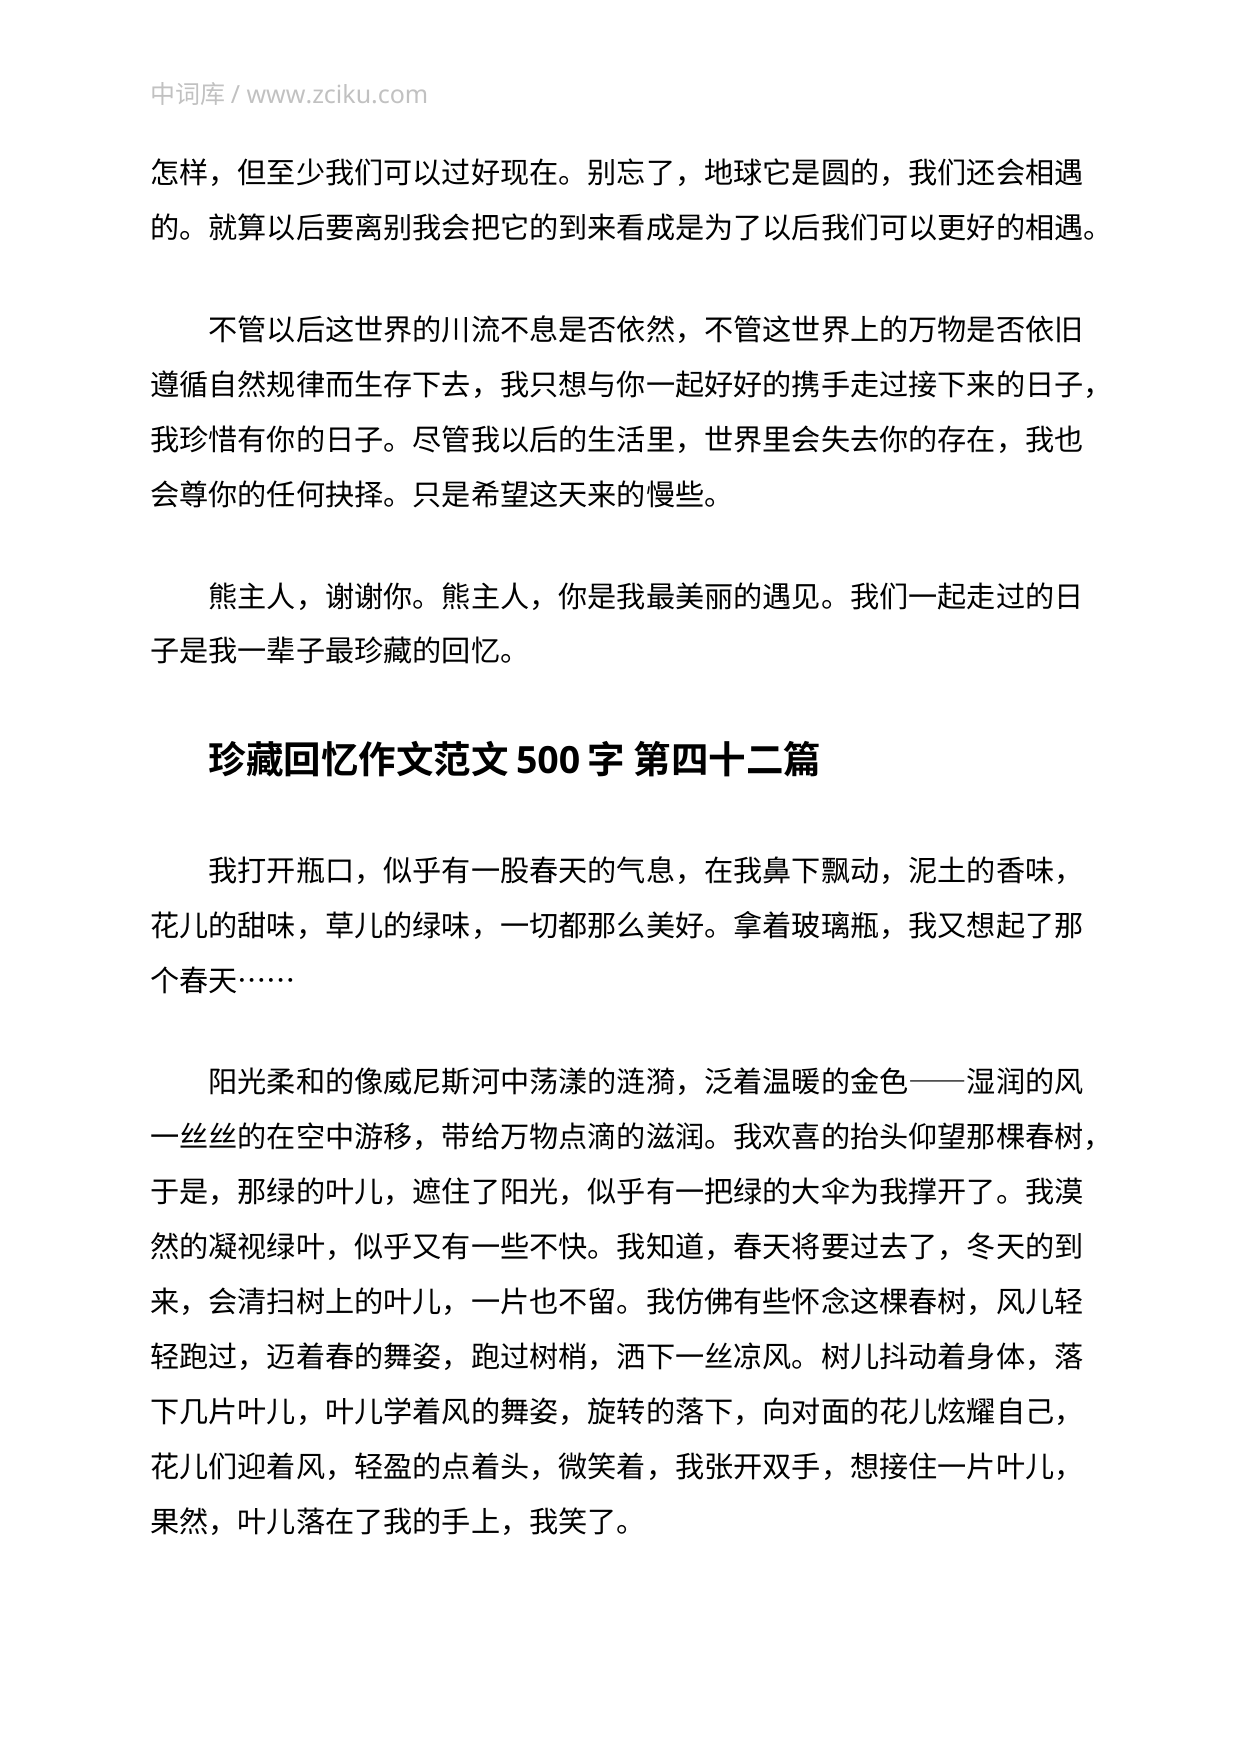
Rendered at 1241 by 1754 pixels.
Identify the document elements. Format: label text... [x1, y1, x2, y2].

text 阳光柔和的像威尼斯河中荡漾的涟漪，泛着温暖的金色——湿润的风一丝丝的在空中游移，带给万物点滴的滋润。我欢喜的抬头仰望那棵春树，于是，那绿的叶儿，遮住了阳光，似乎有一把绿的大伞为我撑开了。我漠然的凝视绿叶，似乎又有一些不快。我知道，春天将要过去了，冬天的到来，会清扫树上的叶儿，一片也不留。我仿佛有些怀念这棵春树，风儿轻轻跑过，迈着春的舞姿，跑过树梢，洒下一丝凉风。树儿抖动着身体，落下几片叶儿，叶儿学着风的舞姿，旋转的落下，向对面的花儿炫耀自己，花儿们迎着风，轻盈的点着头，微笑着，我张开双手，想接住一片叶儿，果然，叶儿落在了我的手上，我笑了。 [150, 1059, 1090, 1540]
text 熊主人，谢谢你。熊主人，你是我最美丽的遇见。我们一起走过的日子是我一辈子最珍藏的回忆。 [150, 573, 1090, 670]
text 不管以后这世界的川流不息是否依然，不管这世界上的万物是否依旧遵循自然规律而生存下去，我只想与你一起好好的携手走过接下来的日子，我珍惜有你的日子。尽管我以后的生活里，世界里会失去你的存在，我也会尊你的任何抉择。只是希望这天来的慢些。 [150, 307, 1090, 514]
text 珍藏回忆作文范文500字 第四十二篇 [150, 730, 1090, 784]
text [150, 150, 1090, 247]
text 我打开瓶口，似乎有一股春天的气息，在我鼻下飘动，泥土的香味，花儿的甜味，草儿的绿味，一切都那么美好。拿着玻璃瓶，我又想起了那个春天…… [150, 847, 1090, 999]
